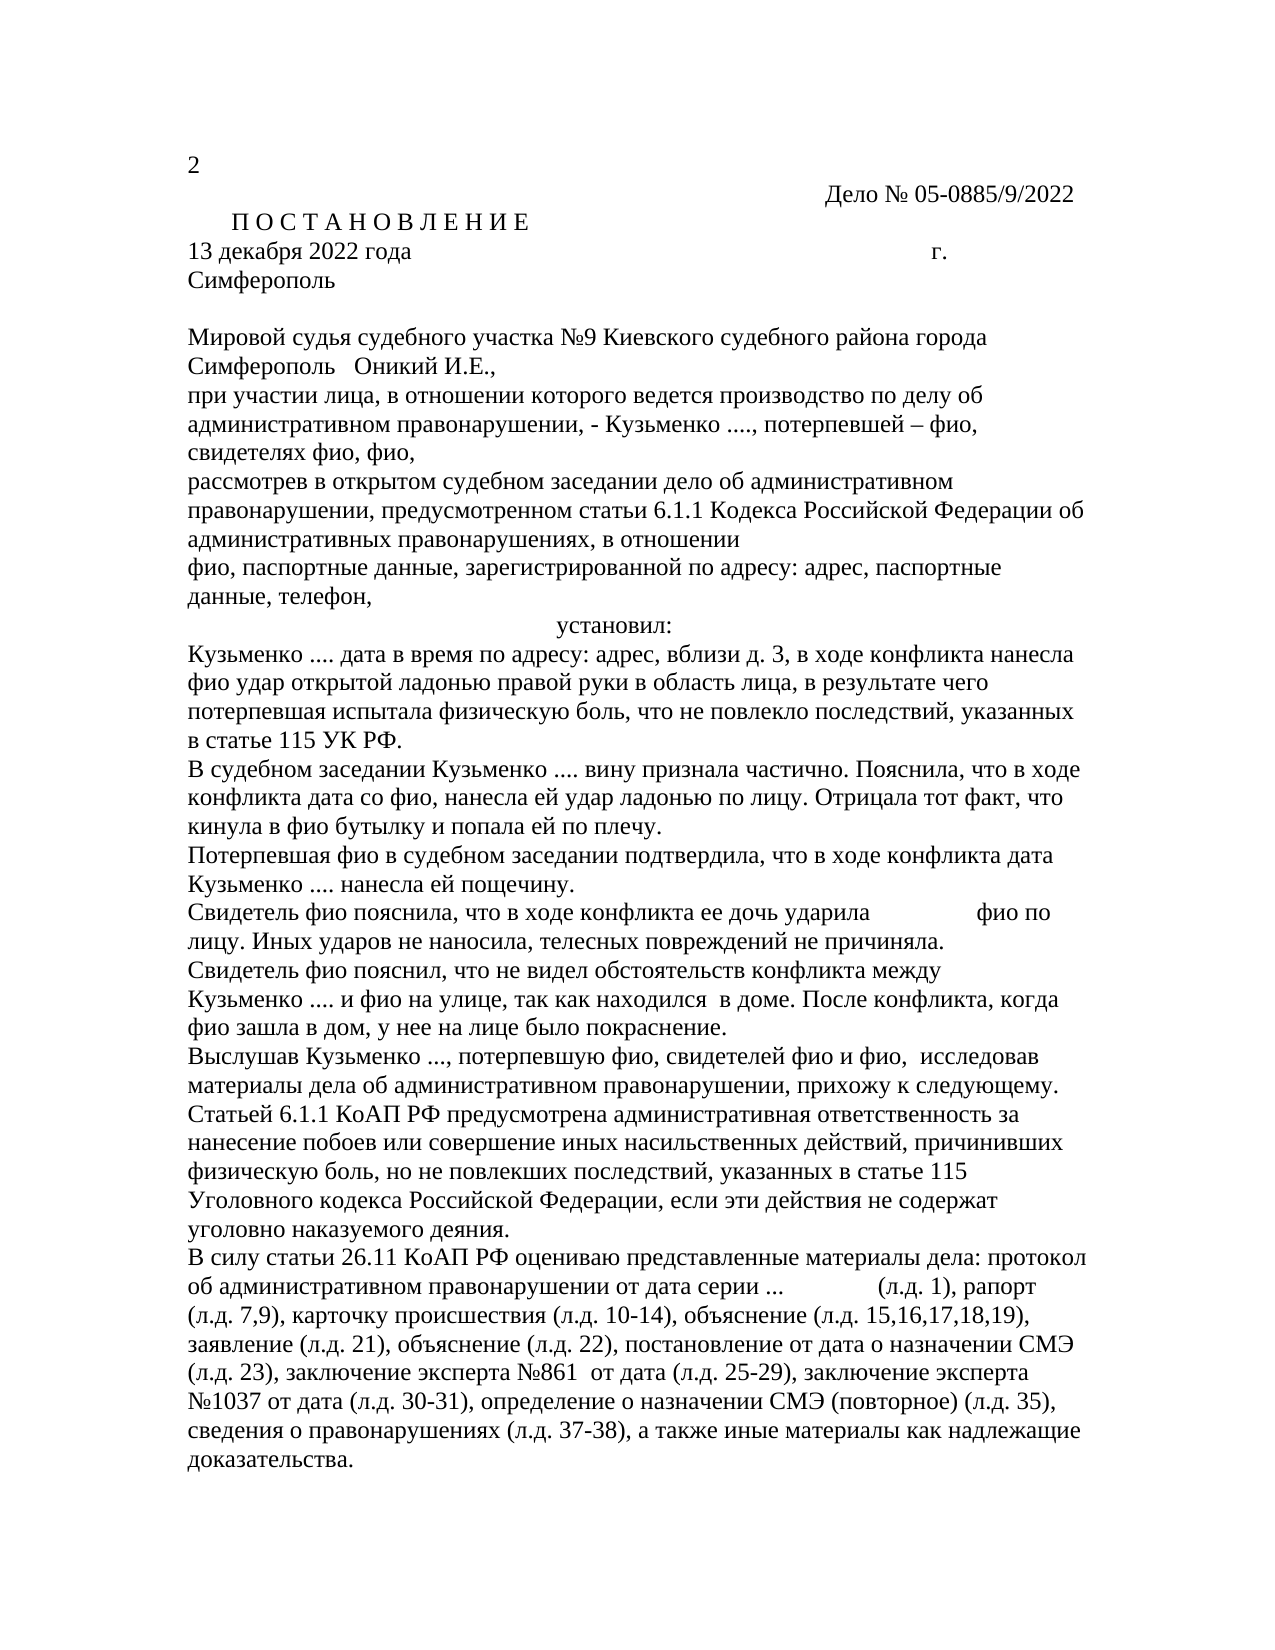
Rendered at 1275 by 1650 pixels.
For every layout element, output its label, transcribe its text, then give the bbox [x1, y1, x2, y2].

text Выслушав Кузьменко ..., потерпевшую фио, свидетелей фио и фио, исследовав материалы дела об административном правонарушении, прихожу к следующему. [187, 1041, 1087, 1099]
text Мировой судья судебного участка №9 Киевского судебного района города Симферополь Оникий И.Е., [187, 322, 1087, 380]
text 13 декабря 2022 года г. Симферополь [187, 236, 1087, 294]
text рассмотрев в открытом судебном заседании дело об административном правонарушении, предусмотренном статьи 6.1.1 Кодекса Российской Федерации об административных правонарушениях, в отношении [187, 466, 1087, 552]
text В судебном заседании Кузьменко .... вину признала частично. Пояснила, что в ходе конфликта дата со фио, нанесла ей удар ладонью по лицу. Отрицала тот факт, что кинула в фио бутылку и попала ей по плечу. [187, 754, 1087, 840]
text П О С Т А Н О В Л Е Н И Е [187, 207, 1087, 236]
text Дело № 05-0885/9/2022 [187, 179, 1087, 207]
text Свидетель фио пояснил, что не видел обстоятельств конфликта между Кузьменко .... и фио на улице, так как находился в доме. После конфликта, когда фио зашла в дом, у нее на лице было покраснение. [187, 955, 1087, 1041]
text Статьей 6.1.1 КоАП РФ предусмотрена административная ответственность за нанесение побоев или совершение иных насильственных действий, причинивших физическую боль, но не повлекших последствий, указанных в статье 115 Уголовного кодекса Российской Федерации, если эти действия не содержат уголовно наказуемого деяния. [187, 1099, 1087, 1242]
text Потерпевшая фио в судебном заседании подтвердила, что в ходе конфликта дата Кузьменко .... нанесла ей пощечину. [187, 840, 1087, 897]
text установил: [187, 610, 1087, 639]
text при участии лица, в отношении которого ведется производство по делу об административном правонарушении, - Кузьменко ...., потерпевшей – фио, свидетелях фио, фио, [187, 380, 1087, 466]
text Свидетель фио пояснила, что в ходе конфликта ее дочь ударила фио по лицу. Иных ударов не наносила, телесных повреждений не причиняла. [187, 897, 1087, 955]
text Кузьменко .... дата в время по адресу: адрес, вблизи д. 3, в ходе конфликта нанесла фио удар открытой ладонью правой руки в область лица, в результате чего потерпевшая испытала физическую боль, что не повлекло последствий, указанных в статье 115 УК РФ. [187, 639, 1087, 754]
text 2 [187, 150, 1087, 179]
text В силу статьи 26.11 КоАП РФ оцениваю представленные материалы дела: протокол об административном правонарушении от дата серии ... (л.д. 1), рапорт (л.д. 7,9), карточку происшествия (л.д. 10-14), объяснение (л.д. 15,16,17,18,19), заявление (л.д. 21), объяснение (л.д. 22), постановление от дата о назначении СМЭ (л.д. 23), заключение эксперта №861 от дата (л.д. 25-29), заключение эксперта №1037 от дата (л.д. 30-31), определение о назначении СМЭ (повторное) (л.д. 35), сведения о правонарушениях (л.д. 37-38), а также иные материалы как надлежащие доказательства. [187, 1242, 1087, 1472]
text фио, паспортные данные, зарегистрированной по адресу: адрес, паспортные данные, телефон, [187, 552, 1087, 610]
